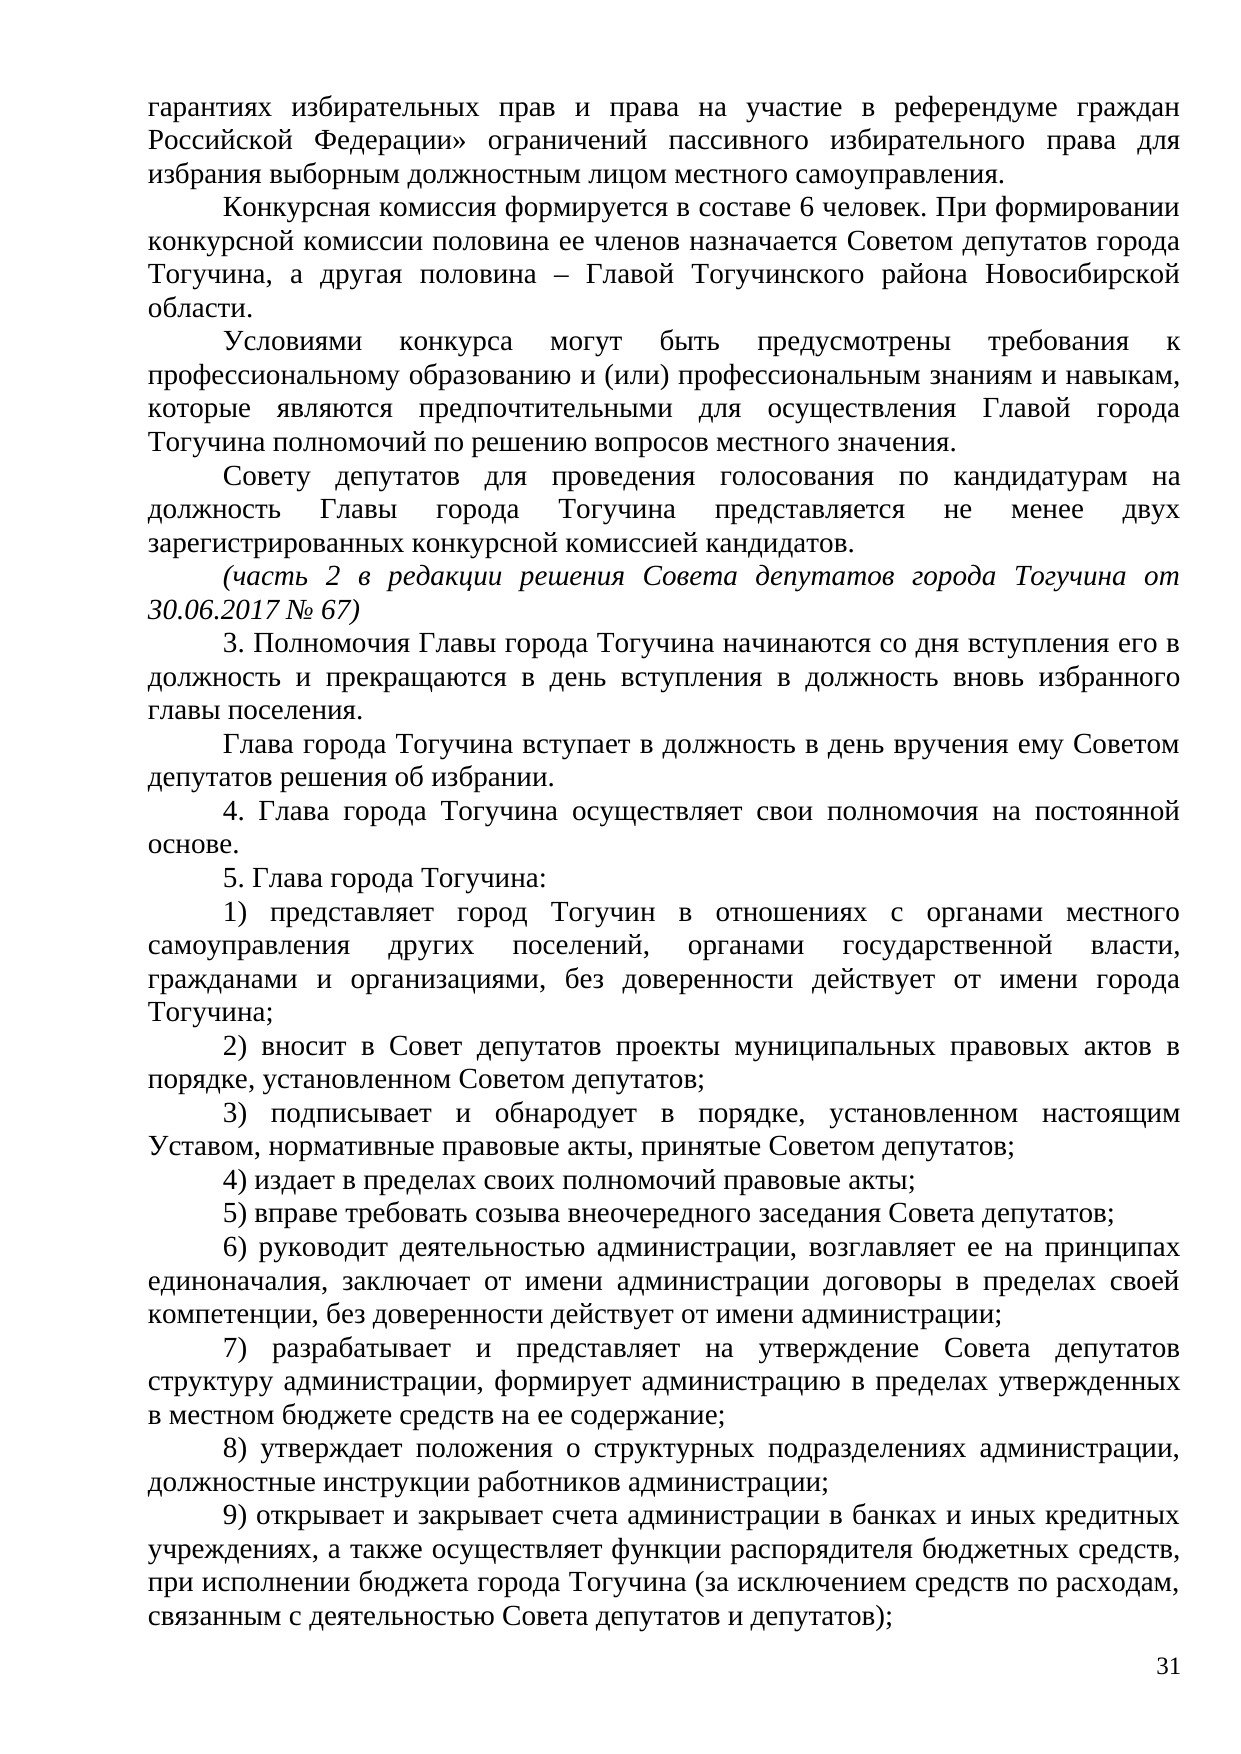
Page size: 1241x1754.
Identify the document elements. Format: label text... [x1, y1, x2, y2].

text 9) открывает и закрывает счета администрации в банках и иных кредитных учреждениях, а также осуществляет функции распорядителя бюджетных средств, при исполнении бюджета города Тогучина (за исключением средств по расходам, связанным с деятельностью Совета депутатов и депутатов); [148, 1497, 1181, 1632]
text Совету депутатов для проведения голосования по кандидатурам на должность Главы города Тогучина представляется не менее двух зарегистрированных конкурсной комиссией кандидатов. [148, 458, 1181, 558]
text 3) подписывает и обнародует в порядке, установленном настоящим Уставом, нормативные правовые акты, принятые Советом депутатов; [148, 1095, 1181, 1162]
text Глава города Тогучина вступает в должность в день вручения ему Советом депутатов решения об избрании. [148, 726, 1181, 793]
text 4. Глава города Тогучина осуществляет свои полномочия на постоянной основе. [148, 793, 1181, 860]
text 5) вправе требовать созыва внеочередного заседания Совета депутатов; [148, 1196, 1181, 1229]
text 2) вносит в Совет депутатов проекты муниципальных правовых актов в порядке, установленном Советом депутатов; [148, 1028, 1181, 1095]
text (часть 2 в редакции решения Совета депутатов города Тогучина от 30.06.2017 № 67) [148, 558, 1181, 625]
text 5. Глава города Тогучина: [148, 860, 1181, 894]
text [148, 89, 1181, 189]
text 3. Полномочия Главы города Тогучина начинаются со дня вступления его в должность и прекращаются в день вступления в должность вновь избранного главы поселения. [148, 625, 1181, 726]
text 7) разрабатывает и представляет на утверждение Совета депутатов структуру администрации, формирует администрацию в пределах утвержденных в местном бюджете средств на ее содержание; [148, 1330, 1181, 1430]
text 8) утверждает положения о структурных подразделениях администрации, должностные инструкции работников администрации; [148, 1430, 1181, 1497]
text 4) издает в пределах своих полномочий правовые акты; [148, 1162, 1181, 1196]
text 6) руководит деятельностью администрации, возглавляет ее на принципах единоначалия, заключает от имени администрации договоры в пределах своей компетенции, без доверенности действует от имени администрации; [148, 1229, 1181, 1330]
text 1) представляет город Тогучин в отношениях с органами местного самоуправления других поселений, органами государственной власти, гражданами и организациями, без доверенности действует от имени города Тогучина; [148, 894, 1181, 1028]
text Конкурсная комиссия формируется в составе 6 человек. При формировании конкурсной комиссии половина ее членов назначается Советом депутатов города Тогучина, а другая половина – Главой Тогучинского района Новосибирской области. [148, 189, 1181, 323]
text Условиями конкурса могут быть предусмотрены требования к профессиональному образованию и (или) профессиональным знаниям и навыкам, которые являются предпочтительными для осуществления Главой города Тогучина полномочий по решению вопросов местного значения. [148, 323, 1181, 458]
